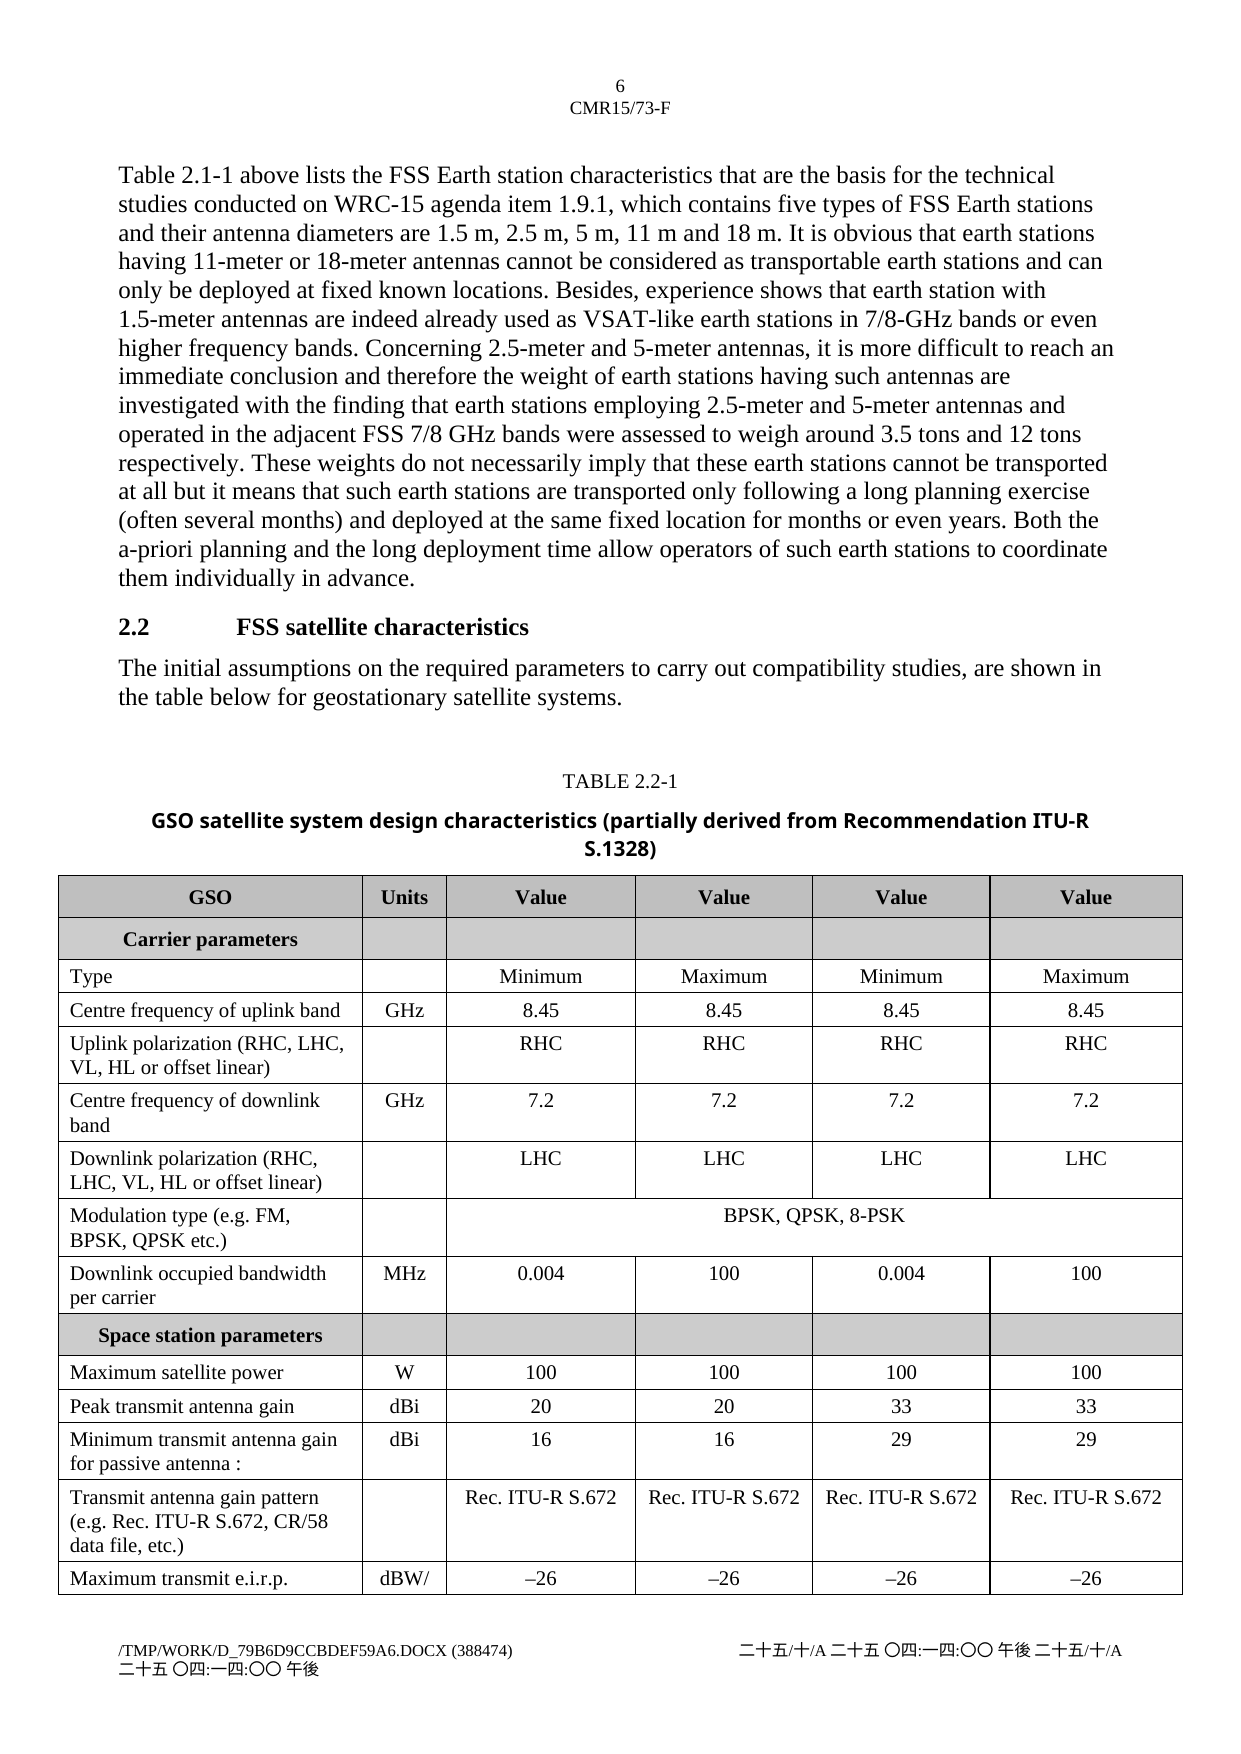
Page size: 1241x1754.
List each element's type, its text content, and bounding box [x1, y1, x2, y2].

table_cell [363, 1027, 446, 1083]
table_header Units [363, 876, 446, 917]
table_cell Rec. ITU-R S.672 [636, 1480, 812, 1561]
title GSO satellite system design characteristics (partially derived from Recommendation ITU-R S.1328) [118, 806, 1122, 863]
table_cell 16 [447, 1423, 635, 1479]
text Table 2.1-1 above lists the FSS Earth station characteristics that are the basis for the technical studies conducted on WRC-15 agenda item 1.9.1, which contains five types of FSS Earth stations and their antenna diameters are 1.5 m, 2.5 m, 5 m, 11 m and 18 m. It is obvious that earth stations having 11-meter or 18-meter antennas cannot be considered as transportable earth stations and can only be deployed at fixed known locations. Besides, experience shows that earth station with 1.5-meter antennas are indeed already used as VSAT-like earth stations in 7/8-GHz bands or even higher frequency bands. Concerning 2.5-meter and 5-meter antennas, it is more difficult to reach an immediate conclusion and therefore the weight of earth stations having such antennas are investigated with the finding that earth stations employing 2.5-meter and 5-meter antennas and operated in the adjacent FSS 7/8 GHz bands were assessed to weigh around 3.5 tons and 12 tons respectively. These weights do not necessarily imply that these earth stations cannot be transported at all but it means that such earth stations are transported only following a long planning exercise (often several months) and deployed at the same fixed location for months or even years. Both the a-priori planning and the long deployment time allow operators of such earth stations to coordinate them individually in advance. [118, 160, 1122, 591]
table_cell [636, 918, 812, 959]
table_cell Minimum transmit antenna gain for passive antenna : [59, 1423, 362, 1479]
table_cell [363, 1199, 446, 1256]
table_cell Downlink occupied bandwidth per carrier [59, 1257, 362, 1313]
table_cell 7.2 [991, 1084, 1182, 1141]
table_cell W [363, 1356, 446, 1388]
table_cell Rec. ITU-R S.672 [813, 1480, 989, 1561]
table_cell Downlink polarization (RHC, LHC, VL, HL or offset linear) [59, 1142, 362, 1198]
table_header Value [991, 876, 1182, 917]
table_cell 16 [636, 1423, 812, 1479]
table_cell 100 [447, 1356, 635, 1388]
table_cell –26 [813, 1562, 989, 1594]
table_cell [447, 918, 635, 959]
table_cell 100 [813, 1356, 989, 1388]
table_cell 7.2 [813, 1084, 989, 1141]
table_header Value [636, 876, 812, 917]
table_cell [363, 1314, 446, 1355]
table_cell dBi [363, 1423, 446, 1479]
table_cell [363, 918, 446, 959]
table_cell Maximum [636, 960, 812, 992]
table_cell MHz [363, 1257, 446, 1313]
table_cell –26 [636, 1562, 812, 1594]
table_cell dBW/Hz [363, 1562, 446, 1594]
table_cell RHC [447, 1027, 635, 1083]
table_cell 7.2 [447, 1084, 635, 1141]
table_cell Type [59, 960, 362, 992]
text Table 2.2-1 [118, 769, 1122, 793]
table_cell Maximum [991, 960, 1182, 992]
table_cell 33 [991, 1390, 1182, 1422]
table_cell [991, 1314, 1182, 1355]
text The initial assumptions on the required parameters to carry out compatibility studies, are shown in the table below for geostationary satellite systems. [118, 653, 1122, 711]
table_cell RHC [991, 1027, 1182, 1083]
table_cell 20 [636, 1390, 812, 1422]
table_cell 7.2 [636, 1084, 812, 1141]
table_cell LHC [991, 1142, 1182, 1198]
table_cell 20 [447, 1390, 635, 1422]
table_cell Rec. ITU-R S.672 [447, 1480, 635, 1561]
table_header Value [447, 876, 635, 917]
table_cell 8.45 [636, 993, 812, 1026]
table_cell [447, 1314, 635, 1355]
table_cell [813, 1314, 989, 1355]
table_cell [363, 960, 446, 992]
table_cell 0.004 [813, 1257, 989, 1313]
subtitle 2.2 FSS satellite characteristics [118, 612, 1122, 641]
table_cell 8.45 [447, 993, 635, 1026]
table_cell LHC [636, 1142, 812, 1198]
table_header GSO [59, 876, 362, 917]
table_cell Centre frequency of uplink band [59, 993, 362, 1026]
table_cell 8.45 [991, 993, 1182, 1026]
table_cell 100 [636, 1257, 812, 1313]
table_cell [813, 918, 989, 959]
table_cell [59, 1562, 362, 1594]
table_cell RHC [813, 1027, 989, 1083]
table_cell GHz [363, 1084, 446, 1141]
table_cell [363, 1142, 446, 1198]
table_cell Space station parameters [59, 1314, 362, 1355]
table_cell [636, 1314, 812, 1355]
table_cell Carrier parameters [59, 918, 362, 959]
table_cell Peak transmit antenna gain [59, 1390, 362, 1422]
table_cell LHC [813, 1142, 989, 1198]
table_cell 8.45 [813, 993, 989, 1026]
table_cell 0.004 [447, 1257, 635, 1313]
table_cell 100 [636, 1356, 812, 1388]
table_cell 33 [813, 1390, 989, 1422]
table_cell LHC [447, 1142, 635, 1198]
table_cell Minimum [813, 960, 989, 992]
table_cell Maximum satellite power [59, 1356, 362, 1388]
table_cell 100 [991, 1356, 1182, 1388]
table_cell GHz [363, 993, 446, 1026]
table_cell 100 [991, 1257, 1182, 1313]
table_cell dBi [363, 1390, 446, 1422]
table_cell Transmit antenna gain pattern (e.g. Rec. ITU-R S.672, CR/58 data file, etc.) [59, 1480, 362, 1561]
table_cell RHC [636, 1027, 812, 1083]
table_cell Modulation type (e.g. FM, BPSK, QPSK etc.) [59, 1199, 362, 1256]
table_cell 29 [991, 1423, 1182, 1479]
table_cell –26 [991, 1562, 1182, 1594]
table_cell 29 [813, 1423, 989, 1479]
table_cell –26 [447, 1562, 635, 1594]
table_cell Uplink polarization (RHC, LHC, VL, HL or offset linear) [59, 1027, 362, 1083]
table_cell [991, 918, 1182, 959]
table_header Value [813, 876, 989, 917]
table_cell Rec. ITU-R S.672 [991, 1480, 1182, 1561]
table_cell BPSK, QPSK, 8-PSK [447, 1199, 1182, 1256]
table_cell Minimum [447, 960, 635, 992]
table_cell Centre frequency of downlink band [59, 1084, 362, 1141]
table_cell [363, 1480, 446, 1561]
